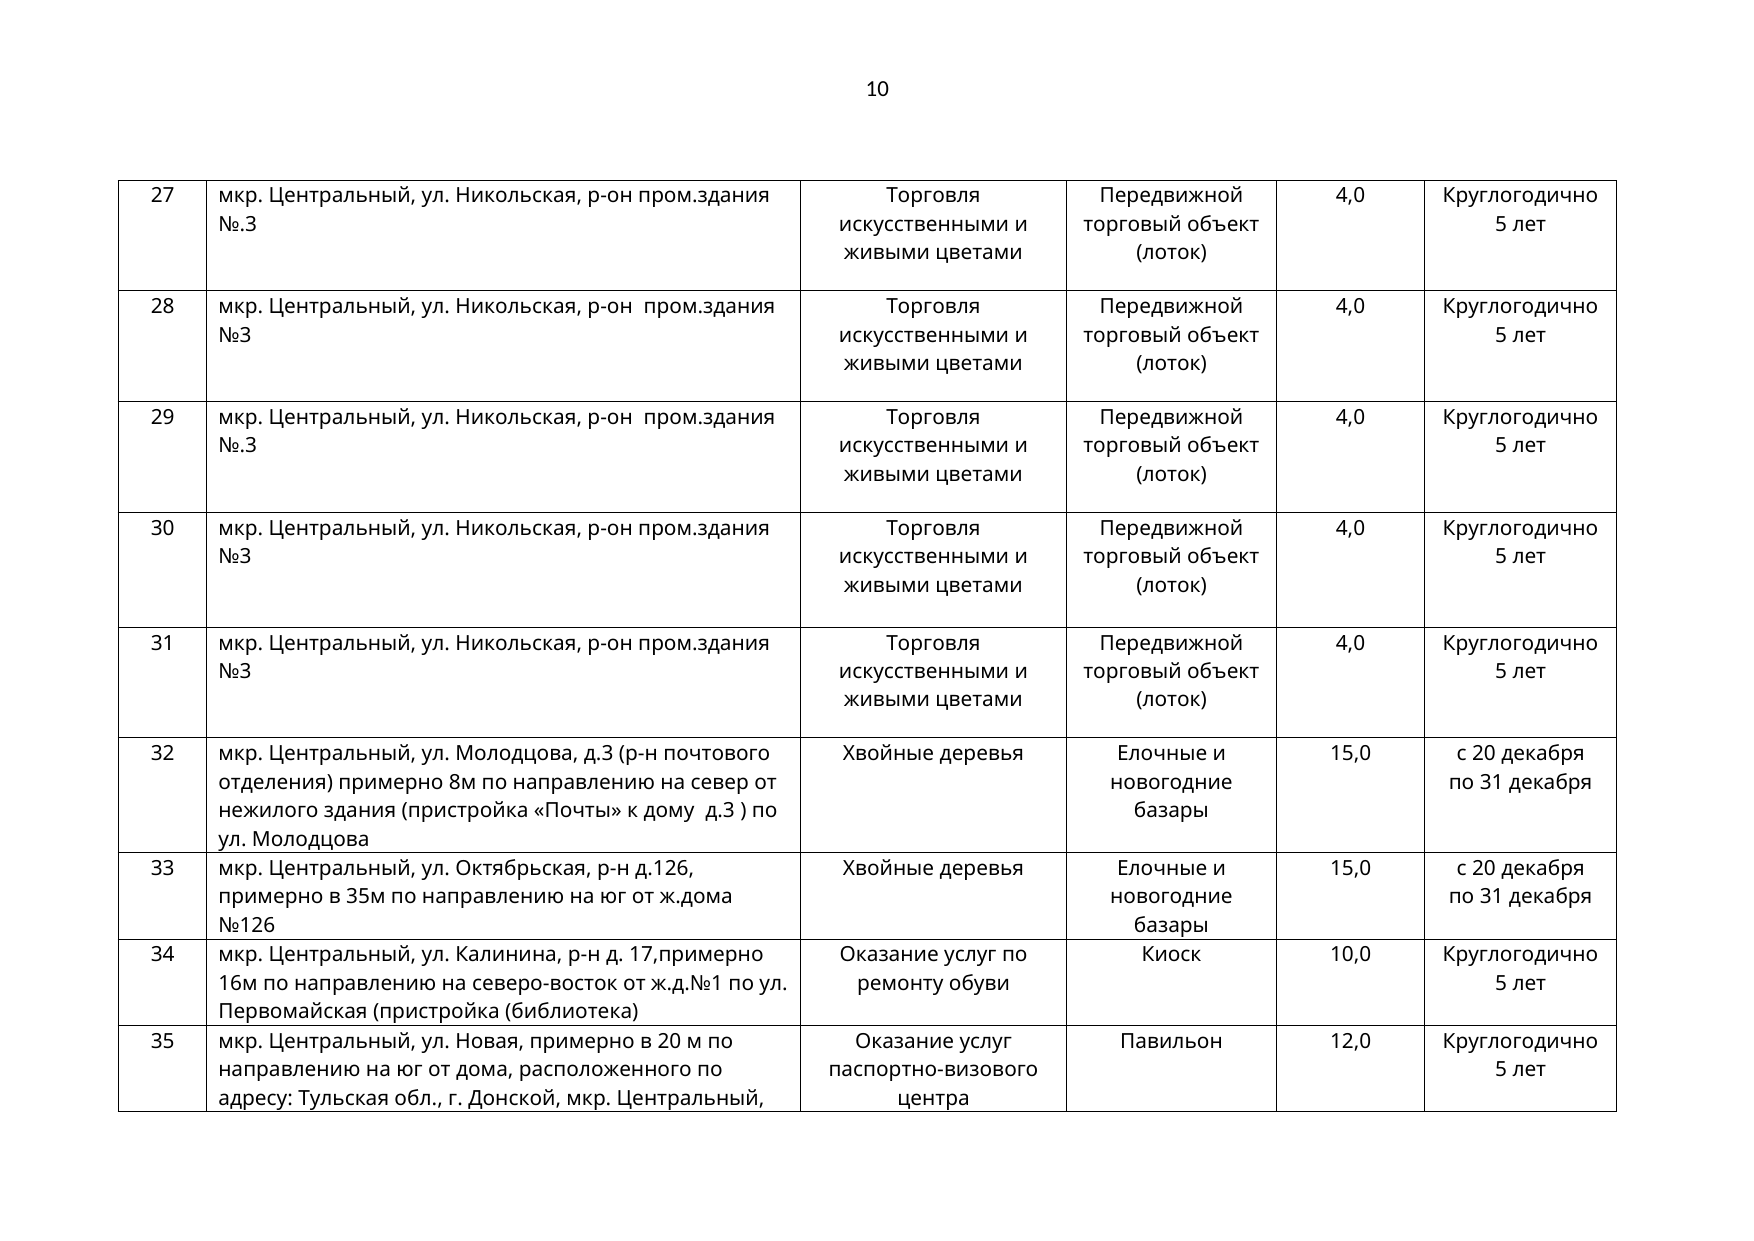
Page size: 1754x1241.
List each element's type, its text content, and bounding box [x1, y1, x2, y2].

table_cell с 20 декабря по 31 декабря [1425, 738, 1616, 852]
table_cell 30 [119, 513, 206, 627]
table_cell 4,0 [1277, 402, 1424, 512]
table_cell мкр. Центральный, ул. Октябрьская, р-н д.126, примерно в 35м по направлению на юг от ж.дома №126 [207, 853, 800, 938]
table_cell Передвижной торговый объект (лоток) [1067, 181, 1276, 290]
table_cell Круглогодично 5 лет [1425, 402, 1616, 512]
table_cell мкр. Центральный, ул. Калинина, р-н д. 17,примерно 16м по направлению на северо-восток от ж.д.№1 по ул. Первомайская (пристройка (библиотека) [207, 940, 800, 1025]
table_cell Круглогодично 5 лет [1425, 181, 1616, 290]
table_cell Передвижной торговый объект (лоток) [1067, 291, 1276, 401]
table_cell 4,0 [1277, 181, 1424, 290]
table_cell Хвойные деревья [801, 738, 1066, 852]
table_cell 35 [119, 1026, 206, 1111]
table_cell мкр. Центральный, ул. Никольская, р-он пром.здания №3 [207, 291, 800, 401]
table_cell 28 [119, 291, 206, 401]
table_cell мкр. Центральный, ул. Молодцова, д.3 (р-н почтового отделения) примерно 8м по направлению на север от нежилого здания (пристройка «Почты» к дому д.3 ) по ул. Молодцова [207, 738, 800, 852]
table_cell 29 [119, 402, 206, 512]
table_cell Круглогодично 5 лет [1425, 940, 1616, 1025]
table_cell Торговля искусственными и живыми цветами [801, 402, 1066, 512]
table_cell Елочные и новогодние базары [1067, 738, 1276, 852]
table_cell Павильон [1067, 1026, 1276, 1111]
table_cell Хвойные деревья [801, 853, 1066, 938]
table_cell Оказание услуг по ремонту обуви [801, 940, 1066, 1025]
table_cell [207, 1026, 800, 1111]
table_cell мкр. Центральный, ул. Никольская, р-он пром.здания №3 [207, 628, 800, 737]
table_cell 15,0 [1277, 853, 1424, 938]
table_cell 12,0 [1277, 1026, 1424, 1111]
table_cell Киоск [1067, 940, 1276, 1025]
table_cell 15,0 [1277, 738, 1424, 852]
table_cell Круглогодично 5 лет [1425, 1026, 1616, 1111]
table_cell Торговля искусственными и живыми цветами [801, 628, 1066, 737]
table_cell Передвижной торговый объект (лоток) [1067, 513, 1276, 627]
table_cell с 20 декабря по 31 декабря [1425, 853, 1616, 938]
table_cell 32 [119, 738, 206, 852]
table_cell 27 [119, 181, 206, 290]
table_cell 4,0 [1277, 513, 1424, 627]
table_cell Елочные и новогодние базары [1067, 853, 1276, 938]
table_cell Передвижной торговый объект (лоток) [1067, 402, 1276, 512]
table_cell Круглогодично 5 лет [1425, 513, 1616, 627]
table_cell Круглогодично 5 лет [1425, 628, 1616, 737]
table_cell Передвижной торговый объект (лоток) [1067, 628, 1276, 737]
table_cell 4,0 [1277, 291, 1424, 401]
table_cell 4,0 [1277, 628, 1424, 737]
table_cell Торговля искусственными и живыми цветами [801, 513, 1066, 627]
table_cell мкр. Центральный, ул. Никольская, р-он пром.здания №3 [207, 513, 800, 627]
table_cell Круглогодично 5 лет [1425, 291, 1616, 401]
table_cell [801, 1026, 1066, 1111]
table_cell мкр. Центральный, ул. Никольская, р-он пром.здания №.3 [207, 181, 800, 290]
table_cell 33 [119, 853, 206, 938]
table_cell 34 [119, 940, 206, 1025]
table_cell 10,0 [1277, 940, 1424, 1025]
table_cell мкр. Центральный, ул. Никольская, р-он пром.здания №.3 [207, 402, 800, 512]
table_cell 31 [119, 628, 206, 737]
table_cell Торговля искусственными и живыми цветами [801, 181, 1066, 290]
table_cell Торговля искусственными и живыми цветами [801, 291, 1066, 401]
